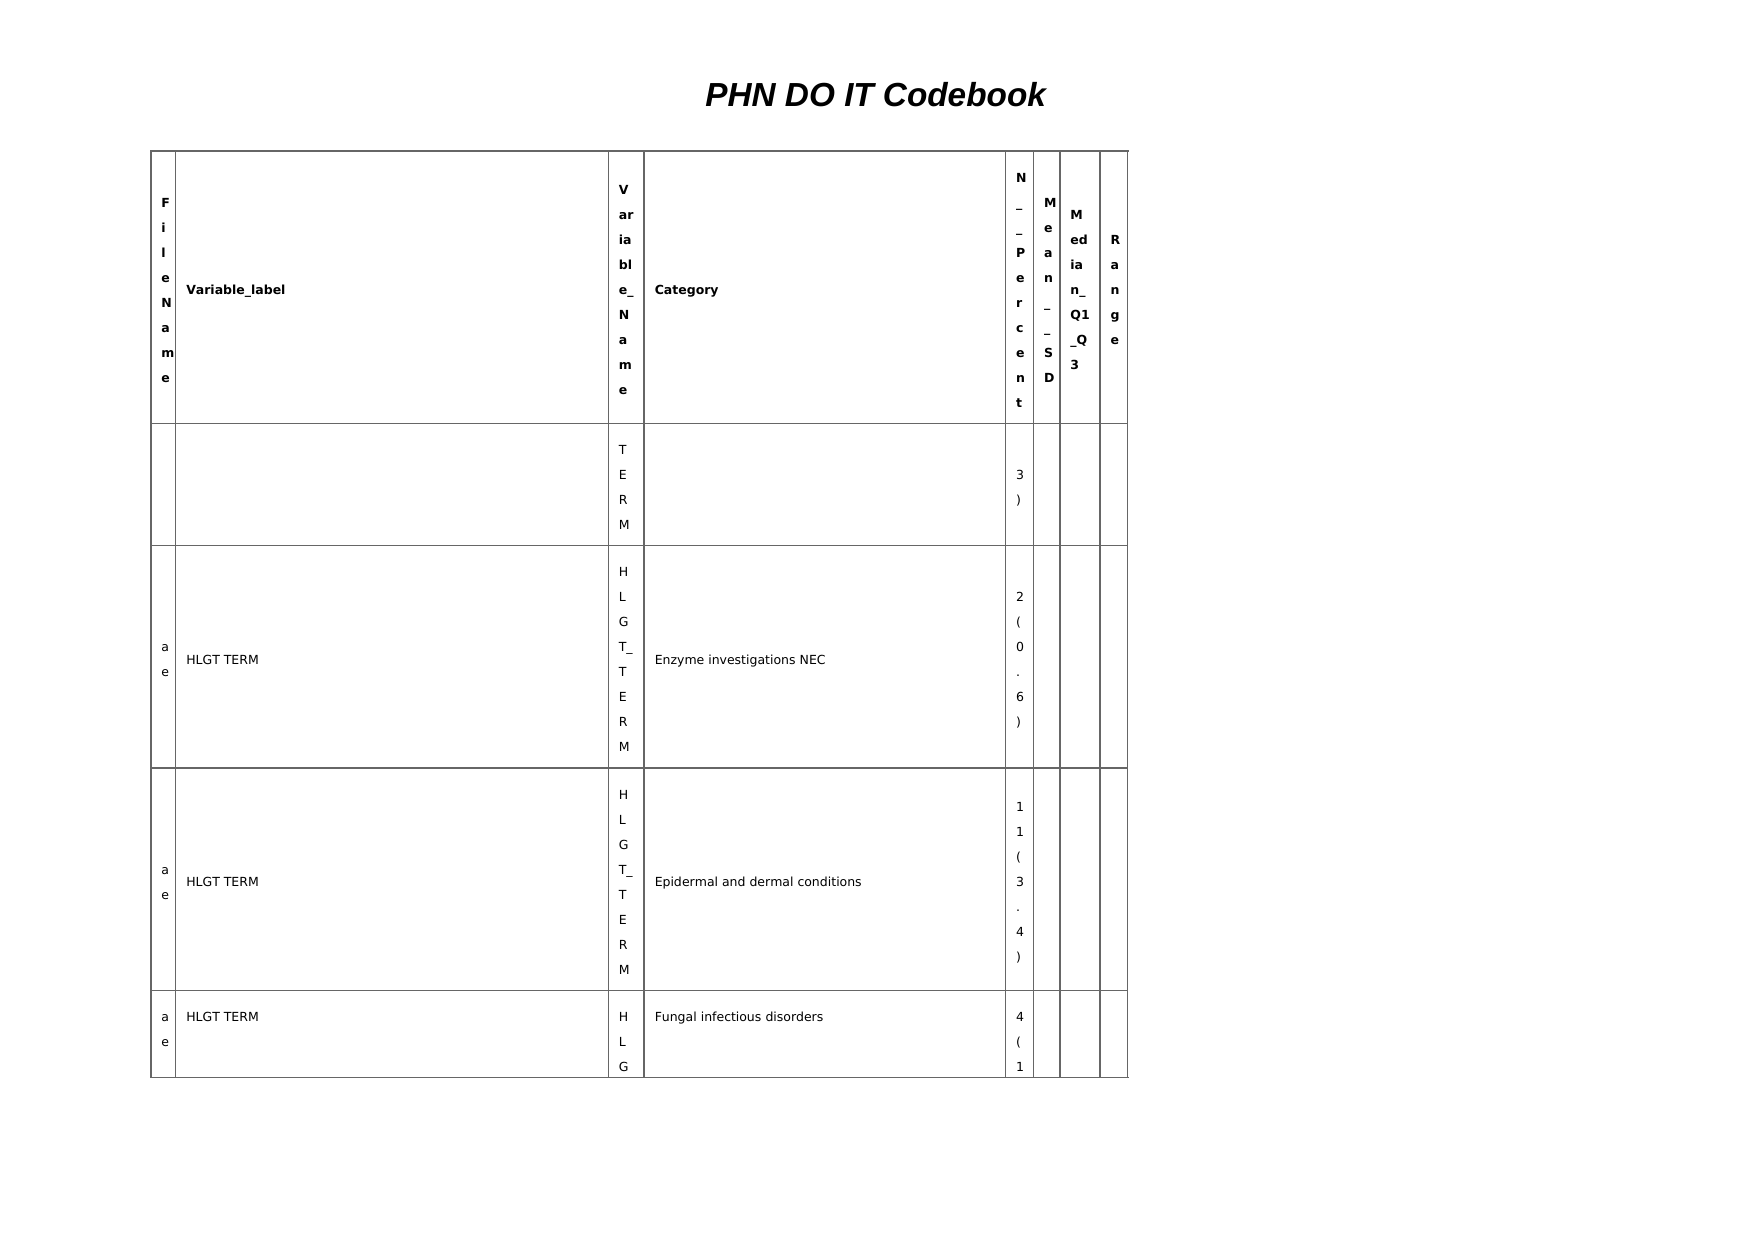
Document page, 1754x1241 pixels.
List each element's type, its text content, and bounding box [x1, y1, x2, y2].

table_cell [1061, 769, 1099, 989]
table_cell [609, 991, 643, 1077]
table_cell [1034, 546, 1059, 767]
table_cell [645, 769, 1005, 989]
table_header Variable_label [176, 152, 608, 422]
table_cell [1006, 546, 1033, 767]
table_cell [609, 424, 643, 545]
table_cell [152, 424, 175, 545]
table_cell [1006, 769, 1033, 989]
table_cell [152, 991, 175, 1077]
table_header Mean__SD [1034, 152, 1059, 422]
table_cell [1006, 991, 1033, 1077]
table_header Median_Q1_Q3 [1061, 152, 1099, 422]
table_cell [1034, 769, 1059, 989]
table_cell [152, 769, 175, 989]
table_header N__Percent [1006, 152, 1033, 422]
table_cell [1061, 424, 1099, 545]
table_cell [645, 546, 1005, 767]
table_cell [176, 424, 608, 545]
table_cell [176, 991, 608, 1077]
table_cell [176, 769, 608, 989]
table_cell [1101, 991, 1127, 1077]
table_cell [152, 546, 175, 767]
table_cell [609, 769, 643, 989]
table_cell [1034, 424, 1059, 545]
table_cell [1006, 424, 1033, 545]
table_header Variable_Name [609, 152, 643, 422]
table_header Category [645, 152, 1005, 422]
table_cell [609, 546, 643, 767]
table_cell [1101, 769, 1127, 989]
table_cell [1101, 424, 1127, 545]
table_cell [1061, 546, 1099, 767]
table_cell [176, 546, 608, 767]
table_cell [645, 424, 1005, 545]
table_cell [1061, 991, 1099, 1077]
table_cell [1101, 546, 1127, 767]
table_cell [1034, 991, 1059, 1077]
table_header Range [1101, 152, 1127, 422]
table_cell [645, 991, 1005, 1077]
table_header FileName [152, 152, 175, 422]
